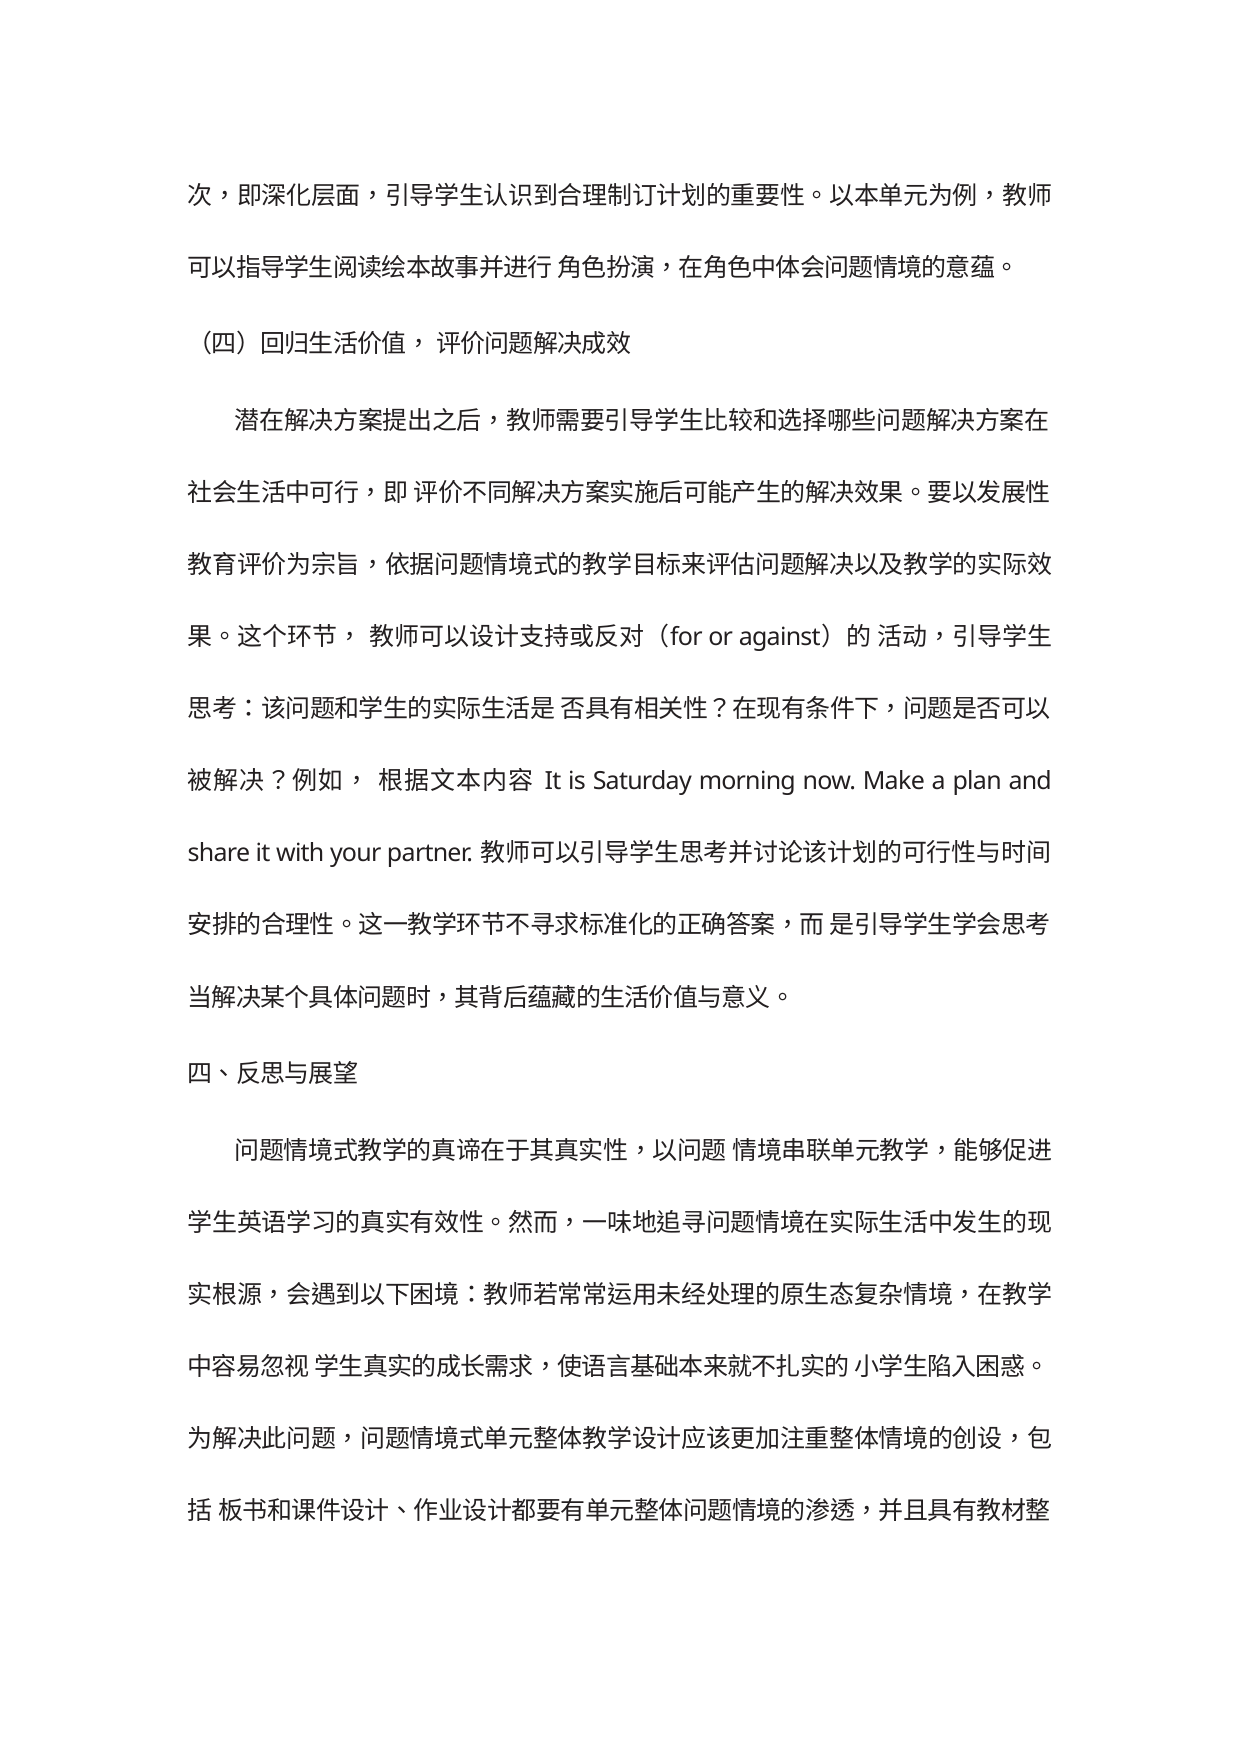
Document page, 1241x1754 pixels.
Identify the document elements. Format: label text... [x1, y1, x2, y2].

text 四、反思与展望 [187, 1040, 1053, 1105]
text 潜在解决方案提出之后，教师需要引导学生比较和选择哪些问题解决方案在社会生活中可行，即 评价不同解决方案实施后可能产生的解决效果。要以发展性教育评价为宗旨，依据问题情境式的教学目标来评估问题解决以及教学的实际效果。这个环节， 教师可以设计支持或反对（for or against）的 活动，引导学生思考：该问题和学生的实际生活是 否具有相关性？在现有条件下，问题是否可以被解决？例如， 根据文本内容 It is Saturday morning now. Make a plan and share it with your partner. 教师可以引导学生思考并讨论该计划的可行性与时间安排的合理性。这一教学环节不寻求标准化的正确答案，而 是引导学生学会思考当解决某个具体问题时，其背后蕴藏的生活价值与意义。 [187, 387, 1053, 1029]
text （四）回归生活价值， 评价问题解决成效 [187, 311, 1053, 376]
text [187, 162, 1053, 299]
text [187, 1117, 1053, 1542]
